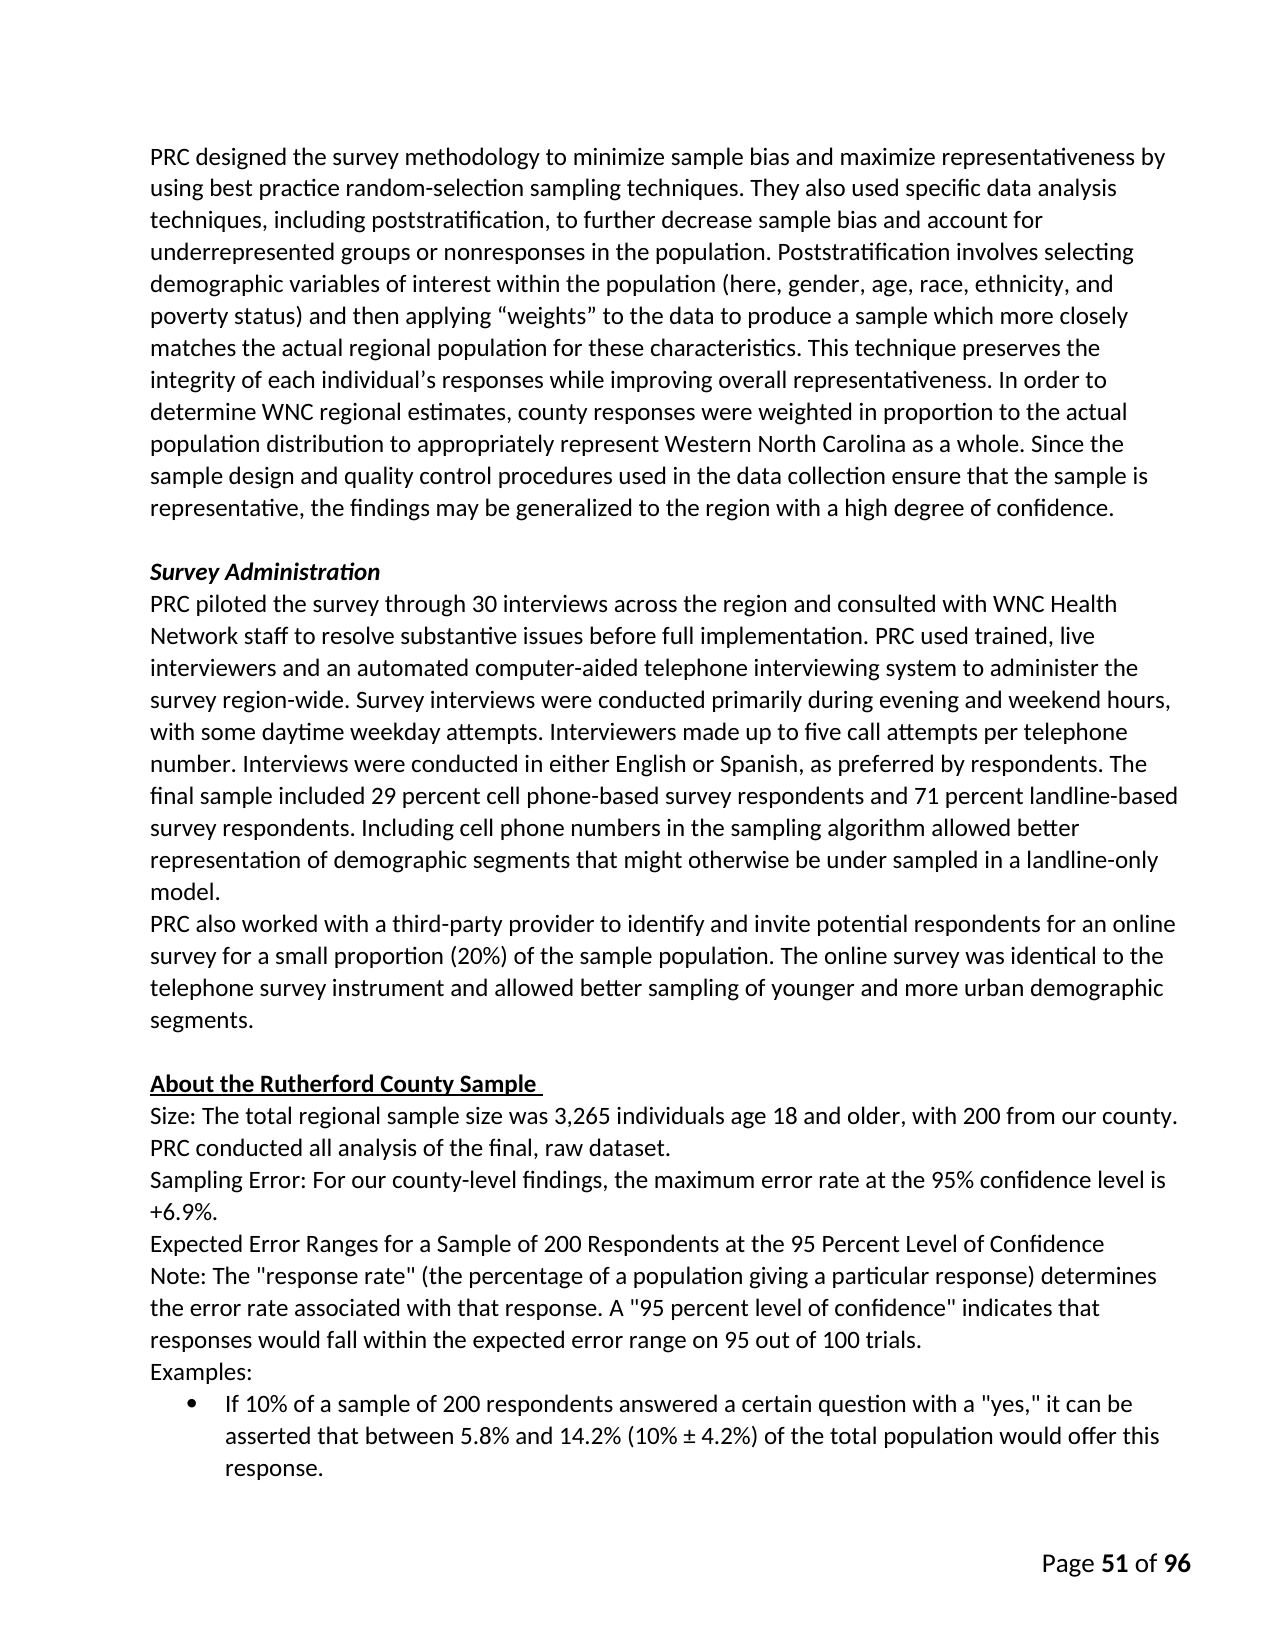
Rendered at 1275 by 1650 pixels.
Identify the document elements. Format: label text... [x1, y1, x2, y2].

text About the Rutherford County Sample [150, 1068, 1191, 1098]
text Expected Error Ranges for a Sample of 200 Respondents at the 95 Percent Level of Confidence [150, 1228, 1191, 1258]
list If 10% of a sample of 200 respondents answered a certain question with a "yes," it can be asserted that between 5.8% and 14.2% (10% ± 4.2%) of the total population would offer this response. [187, 1388, 1191, 1482]
text PRC also worked with a third-party provider to identify and invite potential respondents for an online survey for a small proportion (20%) of the sample population. The online survey was identical to the telephone survey instrument and allowed better sampling of younger and more urban demographic segments. [150, 908, 1191, 1034]
text Note: The "response rate" (the percentage of a population giving a particular response) determines the error rate associated with that response. A "95 percent level of confidence" indicates that responses would fall within the expected error range on 95 out of 100 trials. [150, 1260, 1191, 1354]
text Sampling Error: For our county-level findings, the maximum error rate at the 95% confidence level is +6.9%. [150, 1164, 1191, 1226]
text PRC designed the survey methodology to minimize sample bias and maximize representativeness by using best practice random-selection sampling techniques. They also used specific data analysis techniques, including poststratification, to further decrease sample bias and account for underrepresented groups or nonresponses in the population. Poststratification involves selecting demographic variables of interest within the population (here, gender, age, race, ethnicity, and poverty status) and then applying “weights” to the data to produce a sample which more closely matches the actual regional population for these characteristics. This technique preserves the integrity of each individual’s responses while improving overall representativeness. In order to determine WNC regional estimates, county responses were weighted in proportion to the actual population distribution to appropriately represent Western North Carolina as a whole. Since the sample design and quality control procedures used in the data collection ensure that the sample is representative, the findings may be generalized to the region with a high degree of confidence. [150, 141, 1191, 523]
text Examples: [150, 1356, 1191, 1386]
text PRC piloted the survey through 30 interviews across the region and consulted with WNC Health Network staff to resolve substantive issues before full implementation. PRC used trained, live interviewers and an automated computer-aided telephone interviewing system to administer the survey region-wide. Survey interviews were conducted primarily during evening and weekend hours, with some daytime weekday attempts. Interviewers made up to five call attempts per telephone number. Interviews were conducted in either English or Spanish, as preferred by respondents. The final sample included 29 percent cell phone-based survey respondents and 71 percent landline-based survey respondents. Including cell phone numbers in the sampling algorithm allowed better representation of demographic segments that might otherwise be under sampled in a landline-only model. [150, 588, 1191, 907]
text Survey Administration [150, 556, 1191, 587]
text Size: The total regional sample size was 3,265 individuals age 18 and older, with 200 from our county. PRC conducted all analysis of the final, raw dataset. [150, 1100, 1191, 1162]
